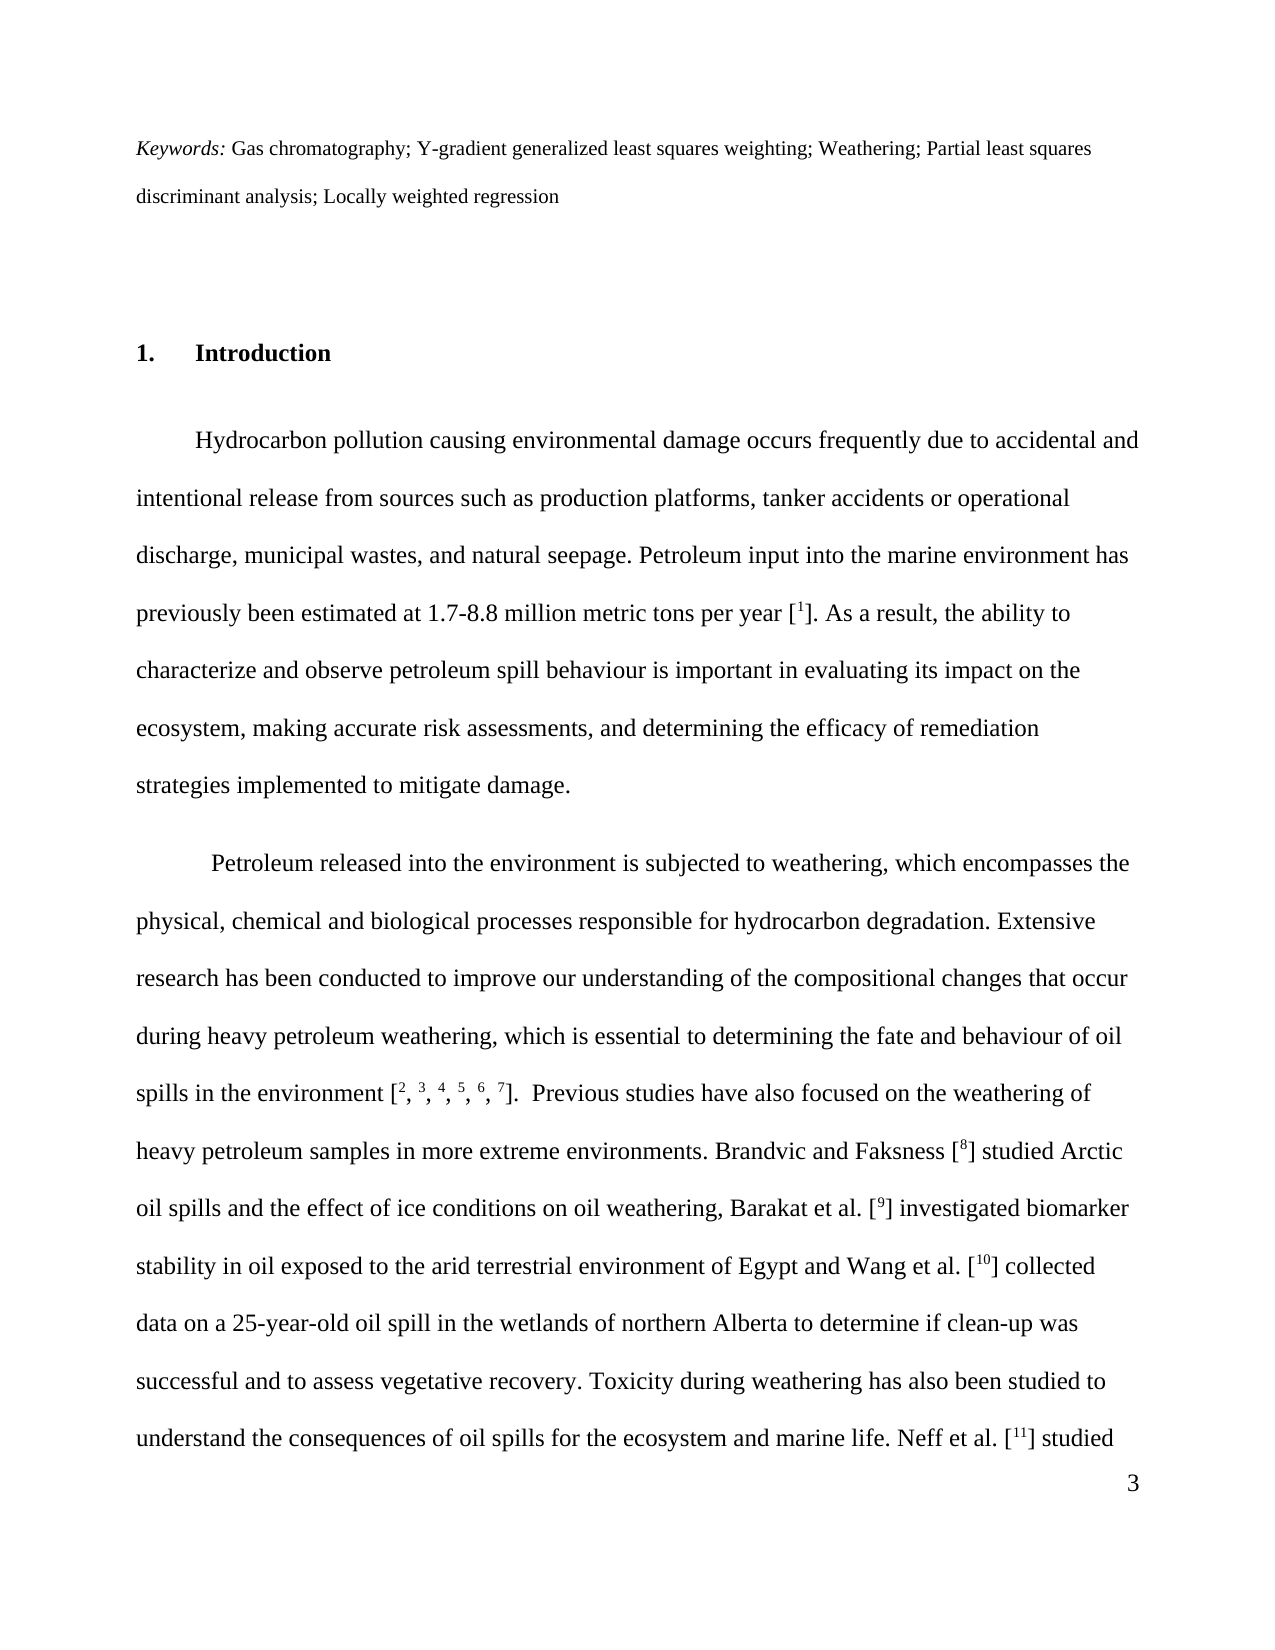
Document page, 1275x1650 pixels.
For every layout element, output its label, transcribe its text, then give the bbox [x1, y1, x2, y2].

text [136, 848, 1139, 1452]
text Keywords: Gas chromatography; Weathering; Partial least squares discriminant analysis; Locall weighted regression [136, 136, 1139, 208]
text Hydrocarbon pollution causing environmental damage occurs frequently due to accidental and intentional release from sources such as production platforms, tanker accidents or operational discharge, municipal wastes and natural seepage. Petroleum input into the marine environment has previously been estimated at 1.7-8.8 million metric tons per year []. As a result, the ability to characterize and observe petroleum spill behaviour is important in evaluating its impact on the ecosystem, making accurate risk assessments and determining the efficacy of remediation strategies implemented to mitigate damage. [136, 425, 1139, 799]
list Introduction [136, 338, 1139, 367]
